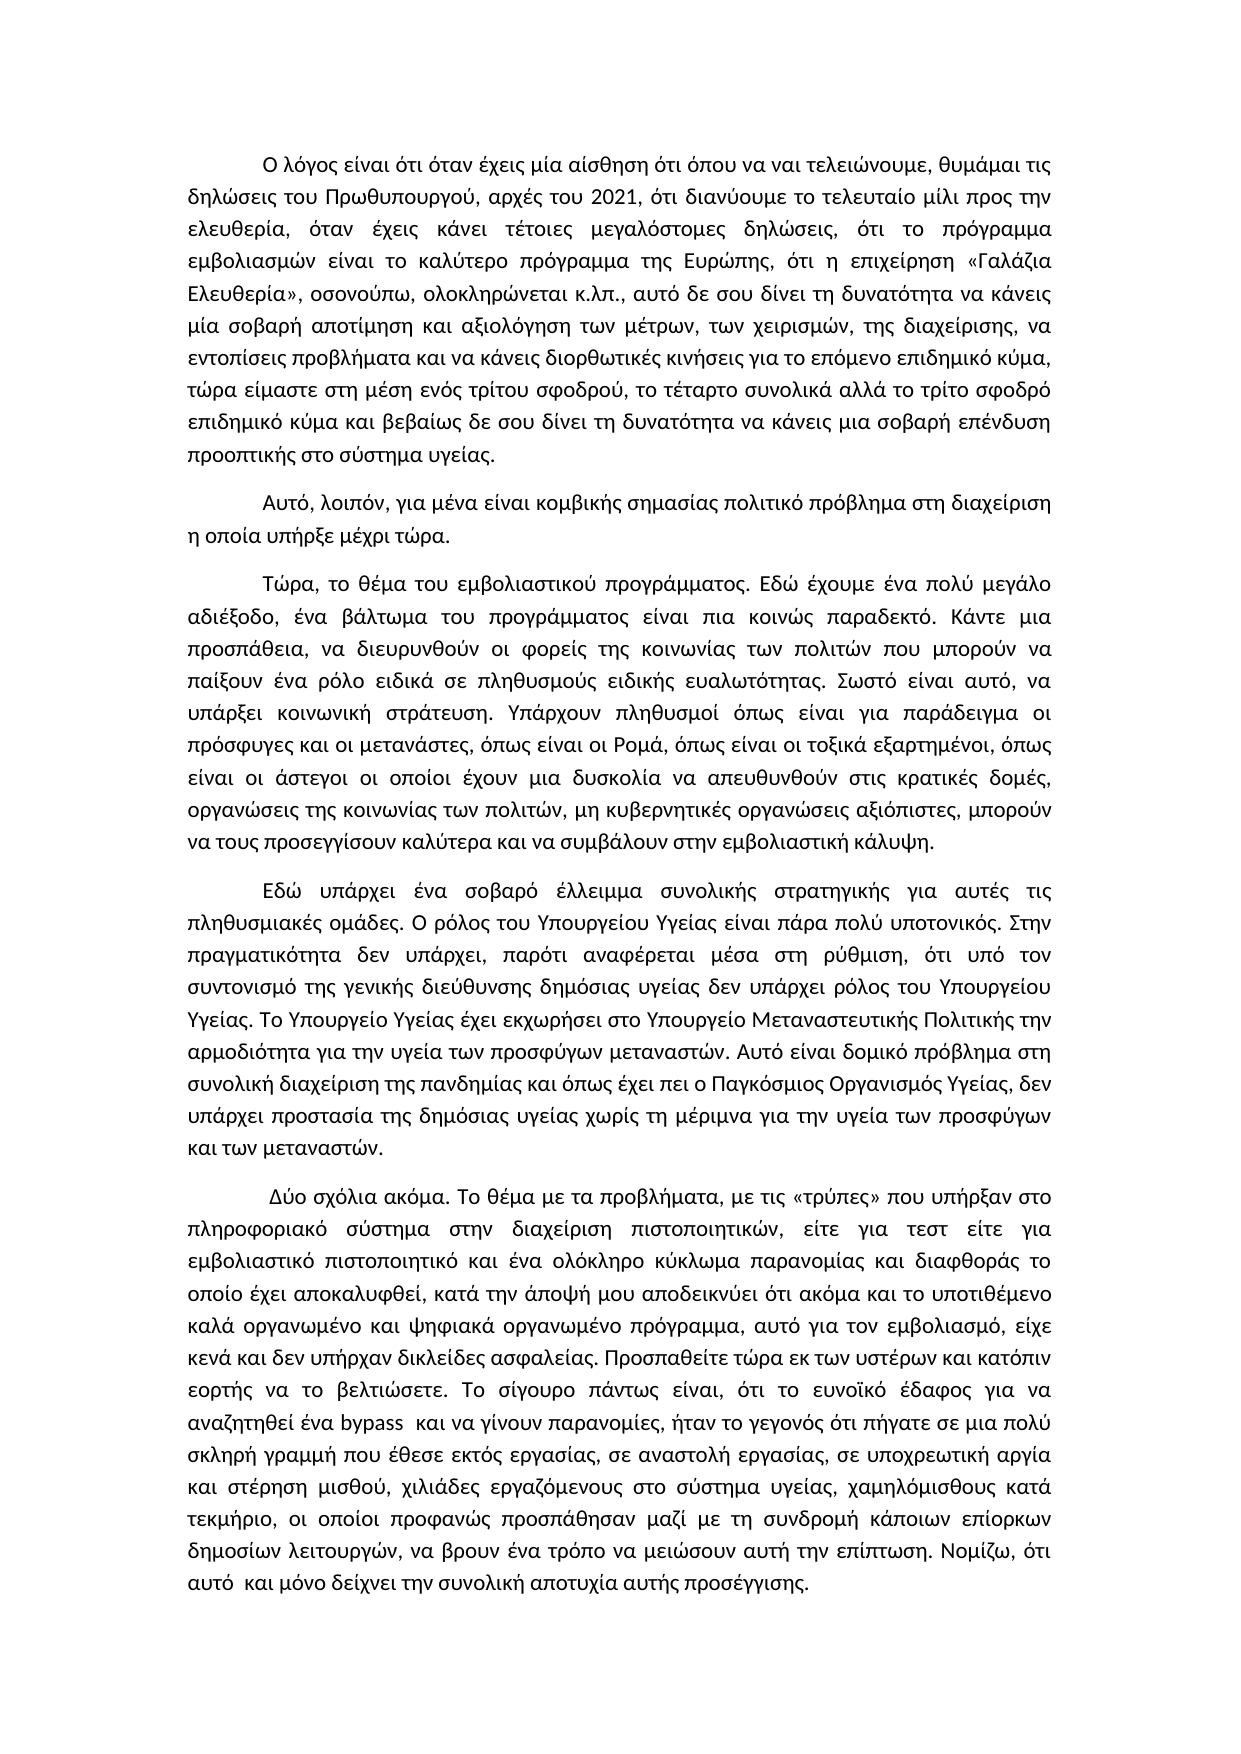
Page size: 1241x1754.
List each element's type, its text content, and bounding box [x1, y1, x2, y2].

text Ο λόγος είναι ότι όταν έχεις μία αίσθηση ότι όπου να ναι τελειώνουμε, θυμάμαι τις δηλώσεις του Πρωθυπουργού, αρχές του 2021, ότι διανύουμε το τελευταίο μίλι προς την ελευθερία, όταν έχεις κάνει τέτοιες μεγαλόστομες δηλώσεις, ότι το πρόγραμμα εμβολιασμών είναι το καλύτερο πρόγραμμα της Ευρώπης, ότι η επιχείρηση «Γαλάζια Ελευθερία», οσονούπω, ολοκληρώνεται κ.λπ., αυτό δε σου δίνει τη δυνατότητα να κάνεις μία σοβαρή αποτίμηση και αξιολόγηση των μέτρων, των χειρισμών, της διαχείρισης, να εντοπίσεις προβλήματα και να κάνεις διορθωτικές κινήσεις για το επόμενο επιδημικό κύμα, τώρα είμαστε στη μέση ενός τρίτου σφοδρού, το τέταρτο συνολικά αλλά το τρίτο σφοδρό επιδημικό κύμα και βεβαίως δε σου δίνει τη δυνατότητα να κάνεις μια σοβαρή επένδυση προοπτικής στο σύστημα υγείας. [187, 150, 1053, 468]
text Δύο σχόλια ακόμα. Το θέμα με τα προβλήματα, με τις «τρύπες» που υπήρξαν στο πληροφοριακό σύστημα στην διαχείριση πιστοποιητικών, είτε για τεστ είτε για εμβολιαστικό πιστοποιητικό και ένα ολόκληρο κύκλωμα παρανομίας και διαφθοράς το οποίο έχει αποκαλυφθεί, κατά την άποψή μου αποδεικνύει ότι ακόμα και το υποτιθέμενο καλά οργανωμένο και ψηφιακά οργανωμένο πρόγραμμα, αυτό για τον εμβολιασμό, είχε κενά και δεν υπήρχαν δικλείδες ασφαλείας. Προσπαθείτε τώρα εκ των υστέρων και κατόπιν εορτής να το βελτιώσετε. Το σίγουρο πάντως είναι, ότι το ευνοϊκό έδαφος για να αναζητηθεί ένα bypass και να γίνουν παρανομίες, ήταν το γεγονός ότι πήγατε σε μια πολύ σκληρή γραμμή που έθεσε εκτός εργασίας, σε αναστολή εργασίας, σε υποχρεωτική αργία και στέρηση μισθού, χιλιάδες εργαζόμενους στο σύστημα υγείας, χαμηλόμισθους κατά τεκμήριο, οι οποίοι προφανώς προσπάθησαν μαζί με τη συνδρομή κάποιων επίορκων δημοσίων λειτουργών, να βρουν ένα τρόπο να μειώσουν αυτή την επίπτωση. Νομίζω, ότι αυτό και μόνο δείχνει την συνολική αποτυχία αυτής προσέγγισης. [187, 1182, 1053, 1597]
text Τώρα, το θέμα του εμβολιαστικού προγράμματος. Εδώ έχουμε ένα πολύ μεγάλο αδιέξοδο, ένα βάλτωμα του προγράμματος είναι πια κοινώς παραδεκτό. Κάντε μια προσπάθεια, να διευρυνθούν οι φορείς της κοινωνίας των πολιτών που μπορούν να παίξουν ένα ρόλο ειδικά σε πληθυσμούς ειδικής ευαλωτότητας. Σωστό είναι αυτό, να υπάρξει κοινωνική στράτευση. Υπάρχουν πληθυσμοί όπως είναι για παράδειγμα οι πρόσφυγες και οι μετανάστες, όπως είναι οι Ρομά, όπως είναι οι τοξικά εξαρτημένοι, όπως είναι οι άστεγοι οι οποίοι έχουν μια δυσκολία να απευθυνθούν στις κρατικές δομές, οργανώσεις της κοινωνίας των πολιτών, μη κυβερνητικές οργανώσεις αξιόπιστες, μπορούν να τους προσεγγίσουν καλύτερα και να συμβάλουν στην εμβολιαστική κάλυψη. [187, 569, 1053, 855]
text Αυτό, λοιπόν, για μένα είναι κομβικής σημασίας πολιτικό πρόβλημα στη διαχείριση η οποία υπήρξε μέχρι τώρα. [187, 488, 1053, 549]
text Εδώ υπάρχει ένα σοβαρό έλλειμμα συνολικής στρατηγικής για αυτές τις πληθυσμιακές ομάδες. Ο ρόλος του Υπουργείου Υγείας είναι πάρα πολύ υποτονικός. Στην πραγματικότητα δεν υπάρχει, παρότι αναφέρεται μέσα στη ρύθμιση, ότι υπό τον συντονισμό της γενικής διεύθυνσης δημόσιας υγείας δεν υπάρχει ρόλος του Υπουργείου Υγείας. Το Υπουργείο Υγείας έχει εκχωρήσει στο Υπουργείο Μεταναστευτικής Πολιτικής την αρμοδιότητα για την υγεία των προσφύγων μεταναστών. Αυτό είναι δομικό πρόβλημα στη συνολική διαχείριση της πανδημίας και όπως έχει πει ο Παγκόσμιος Οργανισμός Υγείας, δεν υπάρχει προστασία της δημόσιας υγείας χωρίς τη μέριμνα για την υγεία των προσφύγων και των μεταναστών. [187, 876, 1053, 1161]
